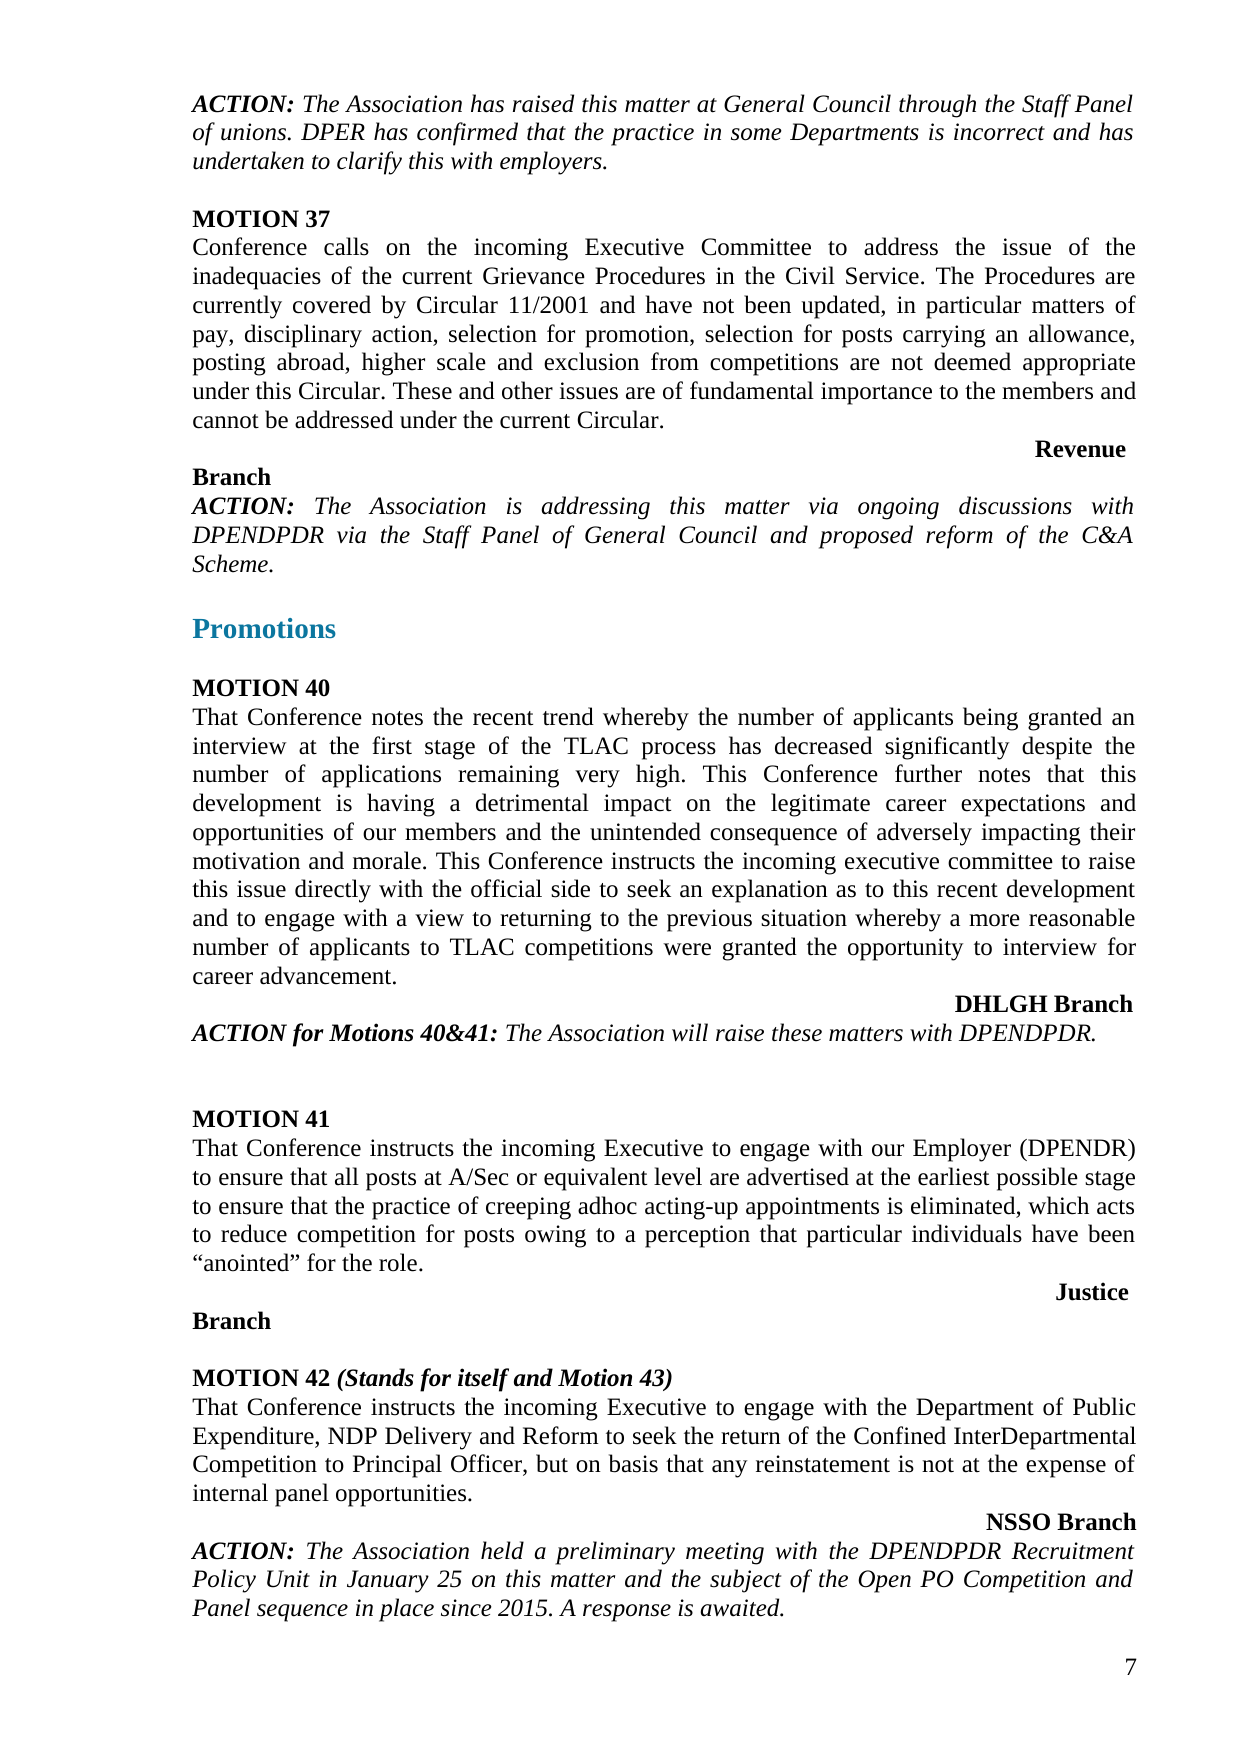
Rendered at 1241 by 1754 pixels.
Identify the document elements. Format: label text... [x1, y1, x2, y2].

text ACTION: The Association is addressing this matter via ongoing discussions with DPENDPDR via the Staff Panel of General Council and proposed reform of the C&A Scheme. [192, 491, 1137, 577]
text NSSO Branch [192, 1507, 1137, 1536]
text ACTION for Motions 40&41: The Association will raise these matters with DPENDPDR. [192, 1018, 1137, 1047]
text Conference calls on the incoming Executive Committee to address the issue of the inadequacies of the current Grievance Procedures in the Civil Service. The Procedures are currently covered by Circular 11/2001 and have not been updated, in particular matters of pay, disciplinary action, selection for promotion, selection for posts carrying an allowance, posting abroad, higher scale and exclusion from competitions are not deemed appropriate under this Circular. These and other issues are of fundamental importance to the members and cannot be addressed under the current Circular. [192, 232, 1137, 434]
text Promotions [192, 611, 1137, 644]
text Revenue Branch [192, 434, 1137, 491]
text DHLGH Branch [192, 989, 1137, 1018]
text MOTION 40 [192, 673, 1137, 702]
text MOTION 41 [192, 1104, 1137, 1133]
text That Conference instructs the incoming Executive to engage with our Employer (DPENDR) to ensure that all posts at A/Sec or equivalent level are advertised at the earliest possible stage to ensure that the practice of creeping adhoc acting-up appointments is eliminated, which acts to reduce competition for posts owing to a perception that particular individuals have been “anointed” for the role. [192, 1133, 1137, 1277]
text Justice Branch [192, 1277, 1137, 1334]
text ACTION: The Association has raised this matter at General Council through the Staff Panel of unions. DPER has confirmed that the practice in some Departments is incorrect and has undertaken to clarify this with employers. [192, 89, 1137, 175]
text ACTION: The Association held a preliminary meeting with the DPENDPDR Recruitment Policy Unit in January 25 on this matter and the subject of the Open PO Competition and Panel sequence in place since 2015. A response is awaited. [192, 1536, 1137, 1622]
text MOTION 42 (Stands for itself and Motion 43) [192, 1363, 1137, 1392]
text MOTION 37 [192, 204, 1137, 232]
text That Conference notes the recent trend whereby the number of applicants being granted an interview at the first stage of the TLAC process has decreased significantly despite the number of applications remaining very high. This Conference further notes that this development is having a detrimental impact on the legitimate career expectations and opportunities of our members and the unintended consequence of adversely impacting their motivation and morale. This Conference instructs the incoming executive committee to raise this issue directly with the official side to seek an explanation as to this recent development and to engage with a view to returning to the previous situation whereby a more reasonable number of applicants to TLAC competitions were granted the opportunity to interview for career advancement. [192, 702, 1137, 989]
